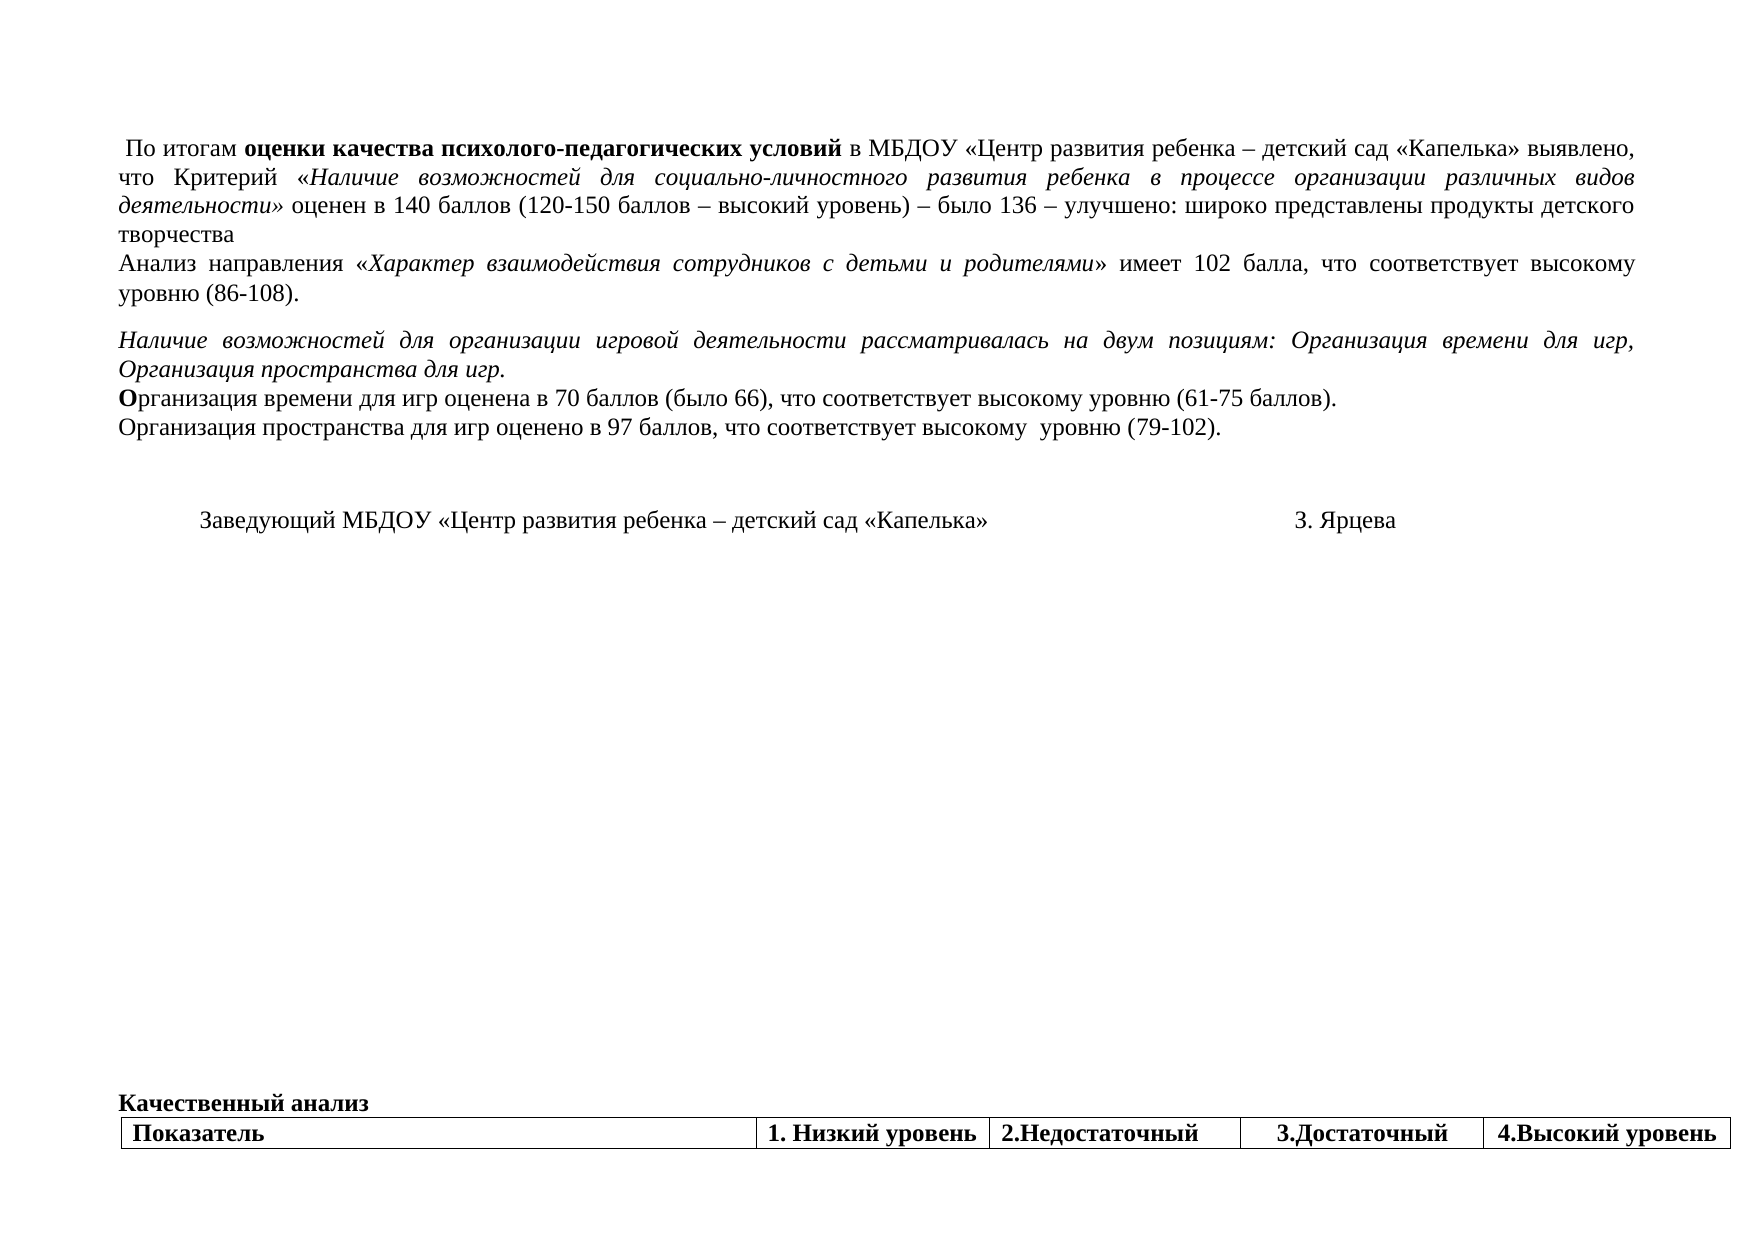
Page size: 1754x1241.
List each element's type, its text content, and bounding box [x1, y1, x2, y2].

table_header 1. Низкий уровень [757, 1118, 989, 1148]
table_header 4.Высокий уровень [1484, 1118, 1730, 1148]
text Качественный анализ [118, 1088, 1636, 1117]
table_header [990, 1118, 1240, 1148]
table_header Показатель [122, 1118, 756, 1148]
text По итогам оценки качества психолого-педагогических условий в МБДОУ «Центр развития ребенка – детский сад «Капелька» выявлено, что Критерий «Наличие возможностей для социально-личностного развития ребенка в процессе организации различных видов деятельности» оценен в 140 баллов (120-150 баллов – высокий уровень) – было 136 – улучшено: широко представлены продукты детского творчества [118, 133, 1636, 248]
text Анализ направления «Характер взаимодействия сотрудников с детьми и родителями» имеет 102 балла, что соответствует высокому уровню (86-108). [118, 248, 1636, 307]
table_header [1241, 1118, 1483, 1148]
text Заведующий МБДОУ «Центр развития ребенка – детский сад «Капелька» З. Ярцева [118, 505, 1636, 534]
text Наличие возможностей для организации игровой деятельности рассматривалась на двум позициям: Организация времени для игр, Организация пространства для игр. [118, 325, 1636, 383]
text Организация времени для игр оценена в 70 баллов (было 66), что соответствует высокому уровню (61-75 баллов). [118, 383, 1636, 412]
text Организация пространства для игр оценено в 97 баллов, что соответствует высокому уровню (79-102). [118, 412, 1636, 440]
